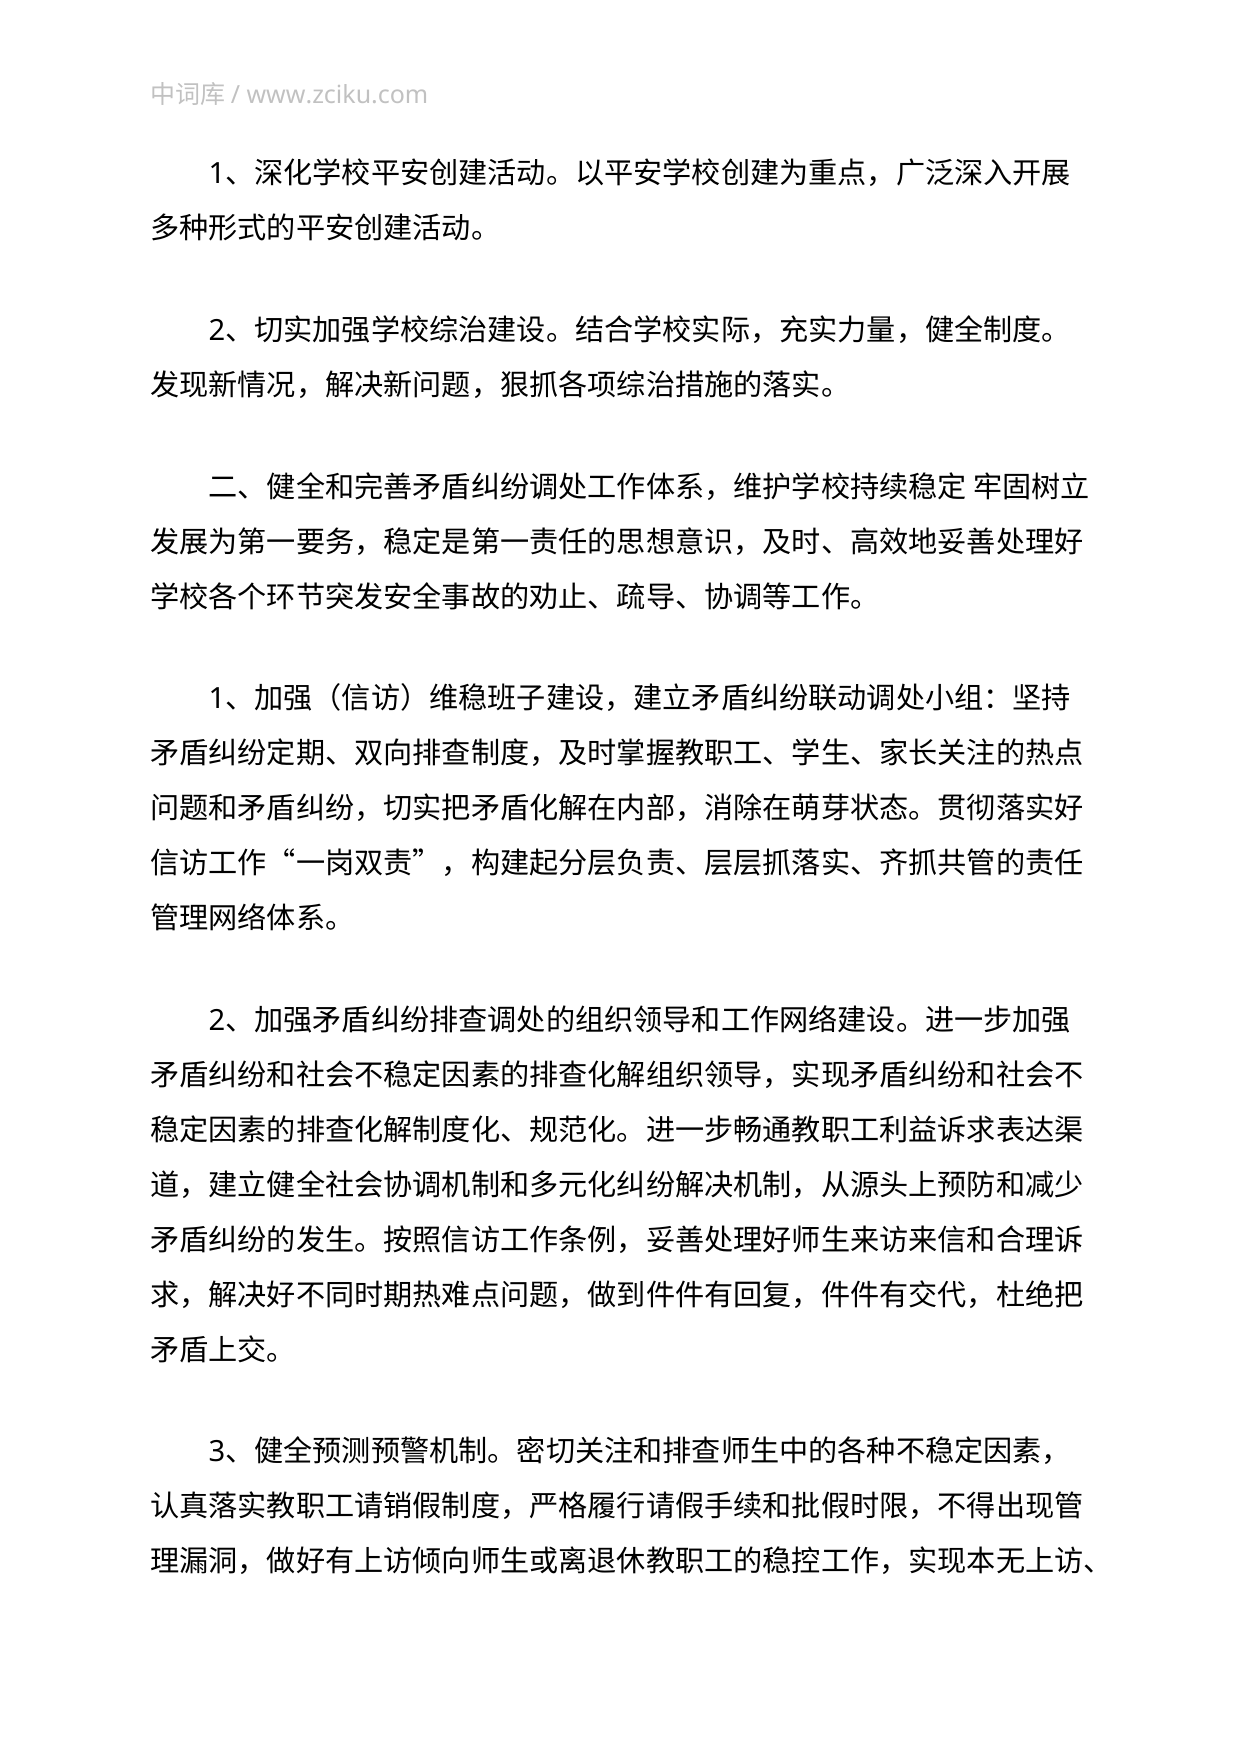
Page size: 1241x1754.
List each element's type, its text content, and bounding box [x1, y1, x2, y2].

text 1、深化学校平安创建活动。以平安学校创建为重点，广泛深入开展多种形式的平安创建活动。 [150, 150, 1090, 247]
text 2、加强矛盾纠纷排查调处的组织领导和工作网络建设。进一步加强矛盾纠纷和社会不稳定因素的排查化解组织领导，实现矛盾纠纷和社会不稳定因素的排查化解制度化、规范化。进一步畅通教职工利益诉求表达渠道，建立健全社会协调机制和多元化纠纷解决机制，从源头上预防和减少矛盾纠纷的发生。按照信访工作条例，妥善处理好师生来访来信和合理诉求，解决好不同时期热难点问题，做到件件有回复，件件有交代，杜绝把矛盾上交。 [150, 997, 1090, 1368]
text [150, 1428, 1090, 1580]
text 2、切实加强学校综治建设。结合学校实际，充实力量，健全制度。发现新情况，解决新问题，狠抓各项综治措施的落实。 [150, 307, 1090, 404]
text 二、健全和完善矛盾纠纷调处工作体系，维护学校持续稳定 牢固树立发展为第一要务，稳定是第一责任的思想意识，及时、高效地妥善处理好学校各个环节突发安全事故的劝止、疏导、协调等工作。 [150, 463, 1090, 616]
text 1、加强（信访）维稳班子建设，建立矛盾纠纷联动调处小组：坚持矛盾纠纷定期、双向排查制度，及时掌握教职工、学生、家长关注的热点问题和矛盾纠纷，切实把矛盾化解在内部，消除在萌芽状态。贯彻落实好信访工作“一岗双责”，构建起分层负责、层层抓落实、齐抓共管的责任管理网络体系。 [150, 675, 1090, 937]
